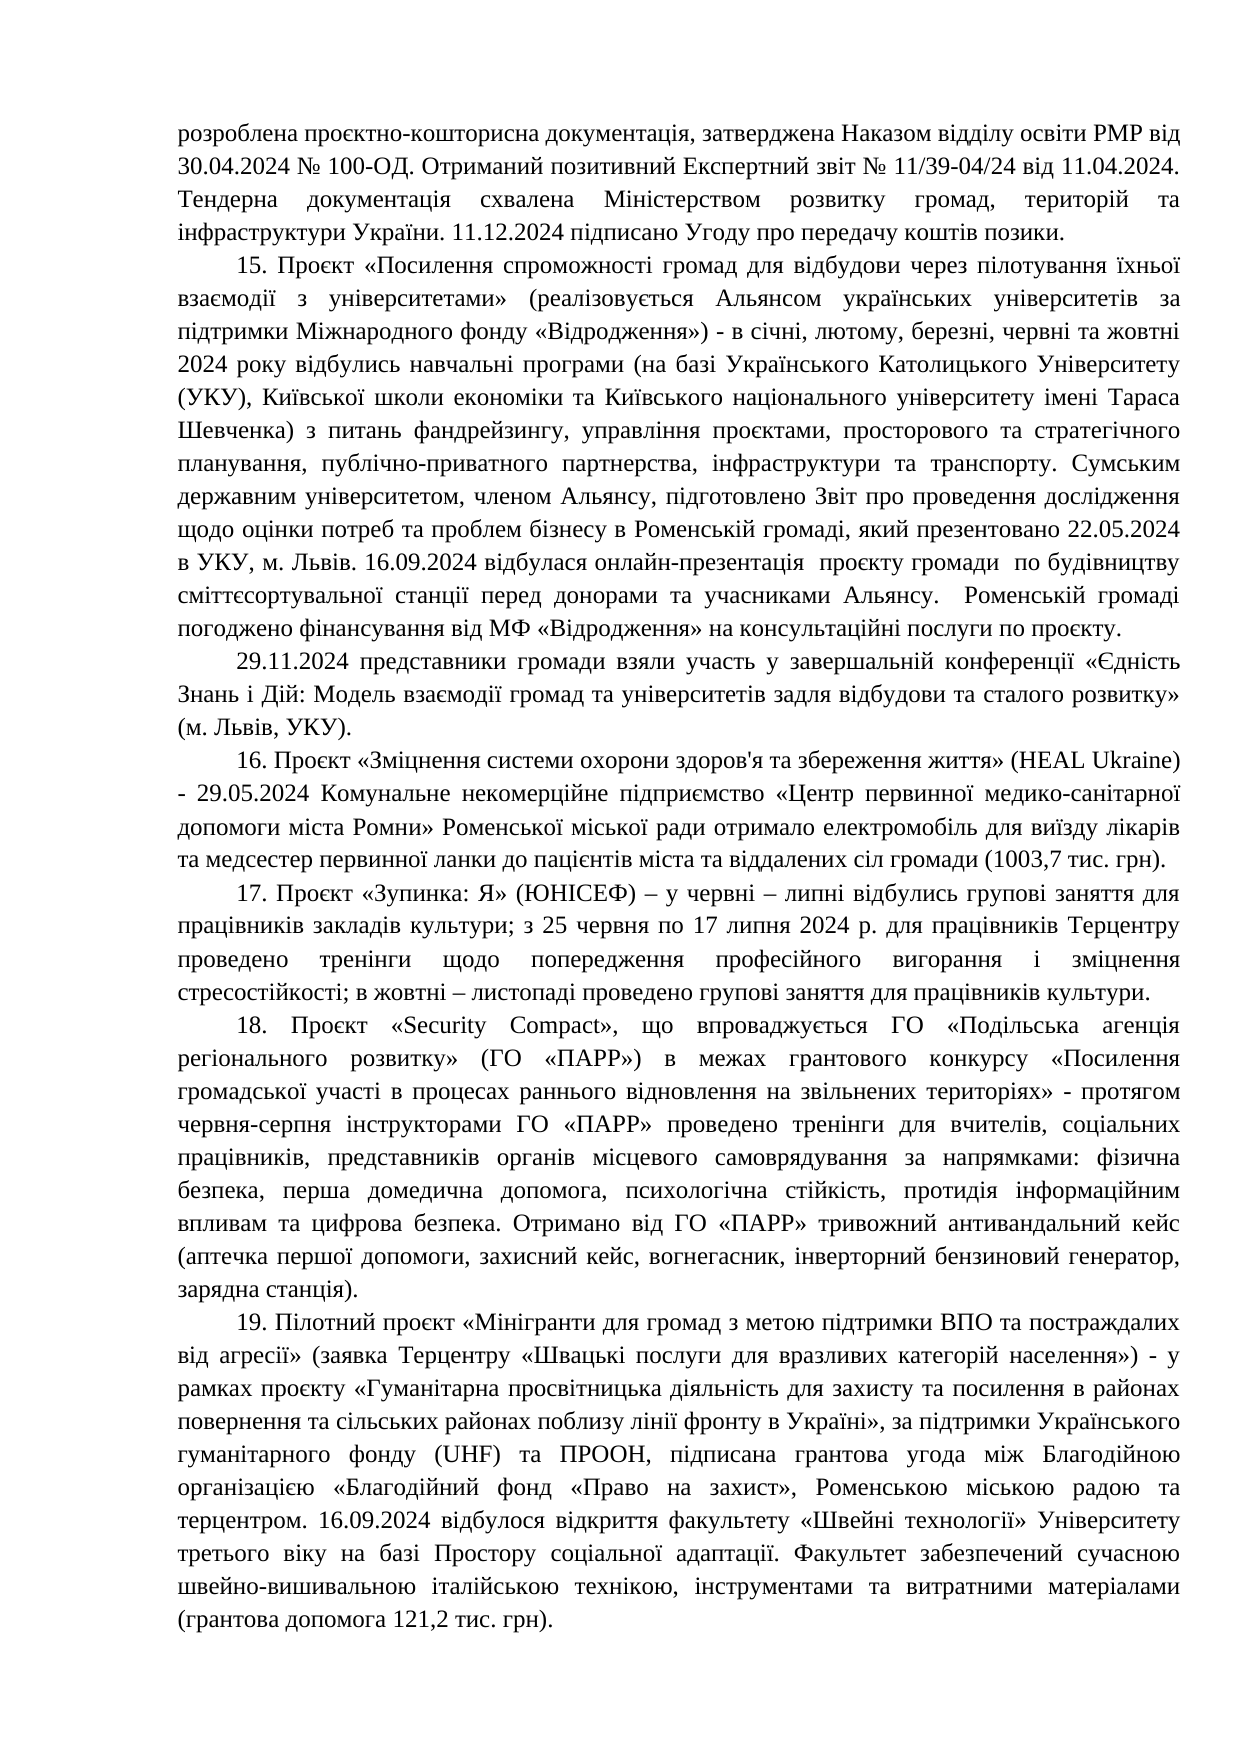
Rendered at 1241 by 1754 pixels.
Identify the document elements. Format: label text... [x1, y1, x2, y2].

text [177, 118, 1181, 246]
text 29.11.2024 представники громади взяли участь у завершальній конференції «Єдність Знань і Дій: Модель взаємодії громад та університетів задля відбудови та сталого розвитку» (м. Львів, УКУ). [177, 646, 1181, 741]
text 16. Проєкт «Зміцнення системи охорони здоров'я та збереження життя» (HEAL Ukraine) - 29.05.2024 Комунальне некомерційне підприємство «Центр первинної медико-санітарної допомоги міста Ромни» Роменської міської ради отримало електромобіль для виїзду лікарів та медсестер первинної ланки до пацієнтів міста та віддалених сіл громади (1003,7 тис. грн). [177, 746, 1181, 873]
text 17. Проєкт «Зупинка: Я» (ЮНІСЕФ) – у червні – липні відбулись групові заняття для працівників закладів культури; з 25 червня по 17 липня 2024 р. для працівників Терцентру проведено тренінги щодо попередження професійного вигорання і зміцнення стресостійкості; в жовтні – листопаді проведено групові заняття для працівників культури. [177, 878, 1181, 1005]
text 18. Проєкт «Security Compact», що впроваджується ГО «Подільська агенція регіонального розвитку» (ГО «ПАРР») в межах грантового конкурсу «Посилення громадської участі в процесах раннього відновлення на звільнених територіях» - протягом червня-серпня інструкторами ГО «ПАРР» проведено тренінги для вчителів, соціальних працівників, представників органів місцевого самоврядування за напрямками: фізична безпека, перша домедична допомога, психологічна стійкість, протидія інформаційним впливам та цифрова безпека. Отримано від ГО «ПАРР» тривожний антивандальний кейс (аптечка першої допомоги, захисний кейс, вогнегасник, інверторний бензиновий генератор, зарядна станція). [177, 1010, 1181, 1303]
text 15. Проєкт «Посилення спроможності громад для відбудови через пілотування їхньої взаємодії з університетами» (реалізовується Альянсом українських університетів за підтримки Міжнародного фонду «Відродження») - в січні, лютому, березні, червні та жовтні 2024 року відбулись навчальні програми (на базі Українського Католицького Університету (УКУ), Київської школи економіки та Київського національного університету імені Тараса Шевченка) з питань фандрейзингу, управління проєктами, просторового та стратегічного планування, публічно-приватного партнерства, інфраструктури та транспорту. Сумським державним університетом, членом Альянсу, підготовлено Звіт про проведення дослідження щодо оцінки потреб та проблем бізнесу в Роменській громаді, який презентовано 22.05.2024 в УКУ, м. Львів. 16.09.2024 відбулася онлайн-презентація проєкту громади по будівництву сміттєсортувальної станції перед донорами та учасниками Альянсу. Роменській громаді погоджено фінансування від МФ «Відродження» на консультаційні послуги по проєкту. [177, 250, 1181, 642]
text 19. Пілотний проєкт «Мінігранти для громад з метою підтримки ВПО та постраждалих від агресії» (заявка Терцентру «Швацькі послуги для вразливих категорій населення») - у рамках проєкту «Гуманітарна просвітницька діяльність для захисту та посилення в районах повернення та сільських районах поблизу лінії фронту в Україні», за підтримки Українського гуманітарного фонду (UHF) та ПРООН, підписана грантова угода між Благодійною організацією «Благодійний фонд «Право на захист», Роменською міською радою та терцентром. 16.09.2024 відбулося відкриття факультету «Швейні технології» Університету третього віку на базі Простору соціальної адаптації. Факультет забезпечений сучасною швейно-вишивальною італійською технікою, інструментами та витратними матеріалами (грантова допомога 121,2 тис. грн). [177, 1307, 1181, 1633]
